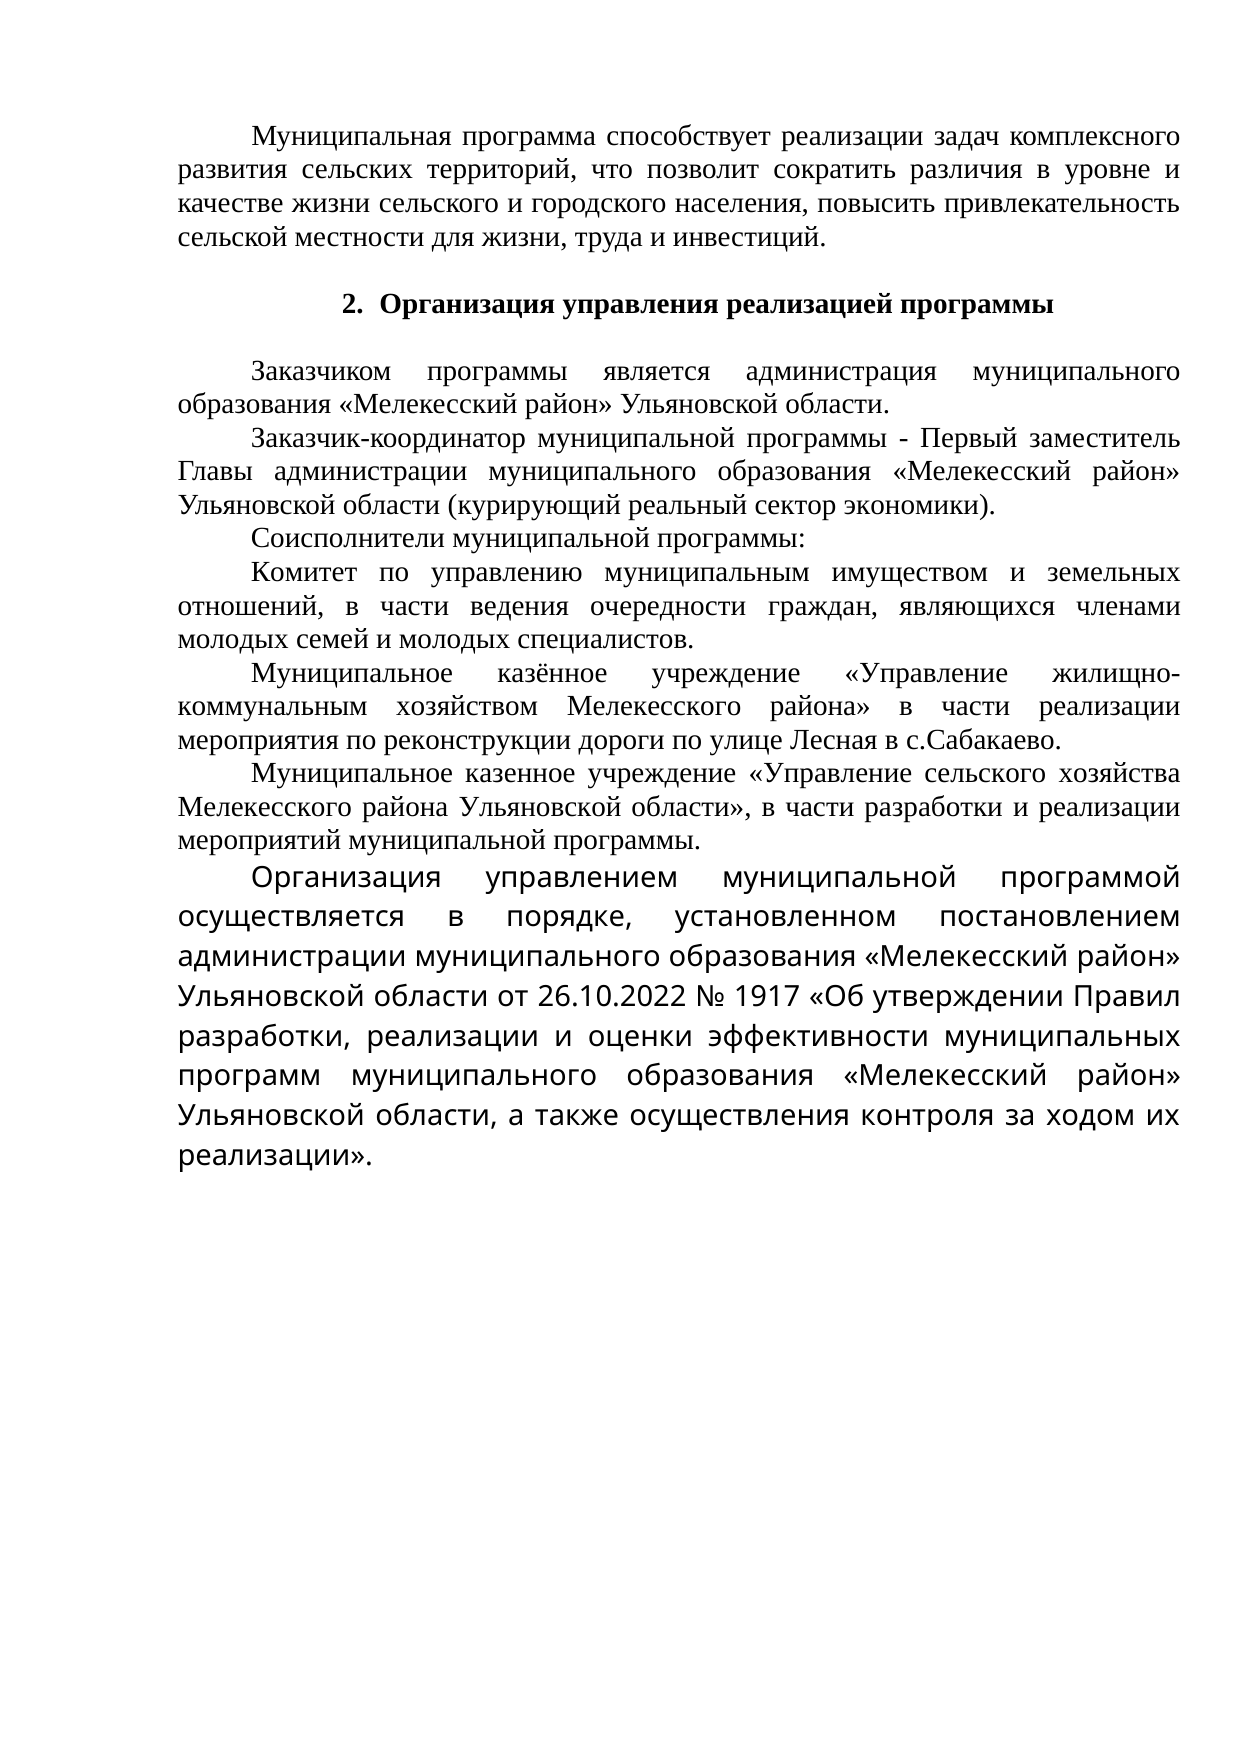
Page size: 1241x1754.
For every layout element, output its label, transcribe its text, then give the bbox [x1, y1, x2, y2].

text Заказчиком программы является администрация муниципального образования «Мелекесский район» Ульяновской области. [177, 353, 1181, 420]
text Заказчик-координатор муниципальной программы - Первый заместитель Главы администрации муниципального образования «Мелекесский район» Ульяновской области (курирующий реальный сектор экономики). [177, 420, 1181, 521]
text Организация управлением муниципальной программой осуществляется в порядке, установленном постановлением администрации муниципального образования «Мелекесский район» Ульяновской области от 26.10.2022 № 1917 «Об утверждении Правил разработки, реализации и оценки эффективности муниципальных программ муниципального образования «Мелекесский район» Ульяновской области, а также осуществления контроля за ходом их реализации». [177, 856, 1181, 1173]
text Муниципальное казенное учреждение «Управление сельского хозяйства Мелекесского района Ульяновской области», в части разработки и реализации мероприятий муниципальной программы. [177, 755, 1181, 856]
list Организация управления реализацией программы [215, 286, 1181, 319]
text Муниципальная программа способствует реализации задач комплексного развития сельских территорий, что позволит сократить различия в уровне и качестве жизни сельского и городского населения, повысить привлекательность сельской местности для жизни, труда и инвестиций. [177, 118, 1181, 252]
text Соисполнители муниципальной программы: [177, 521, 1181, 554]
text Муниципальное казённое учреждение «Управление жилищно-коммунальным хозяйством Мелекесского района» в части реализации мероприятия по реконструкции дороги по улице Лесная в с.Сабакаево. [177, 655, 1181, 755]
text Комитет по управлению муниципальным имуществом и земельных отношений, в части ведения очередности граждан, являющихся членами молодых семей и молодых специалистов. [177, 554, 1181, 655]
